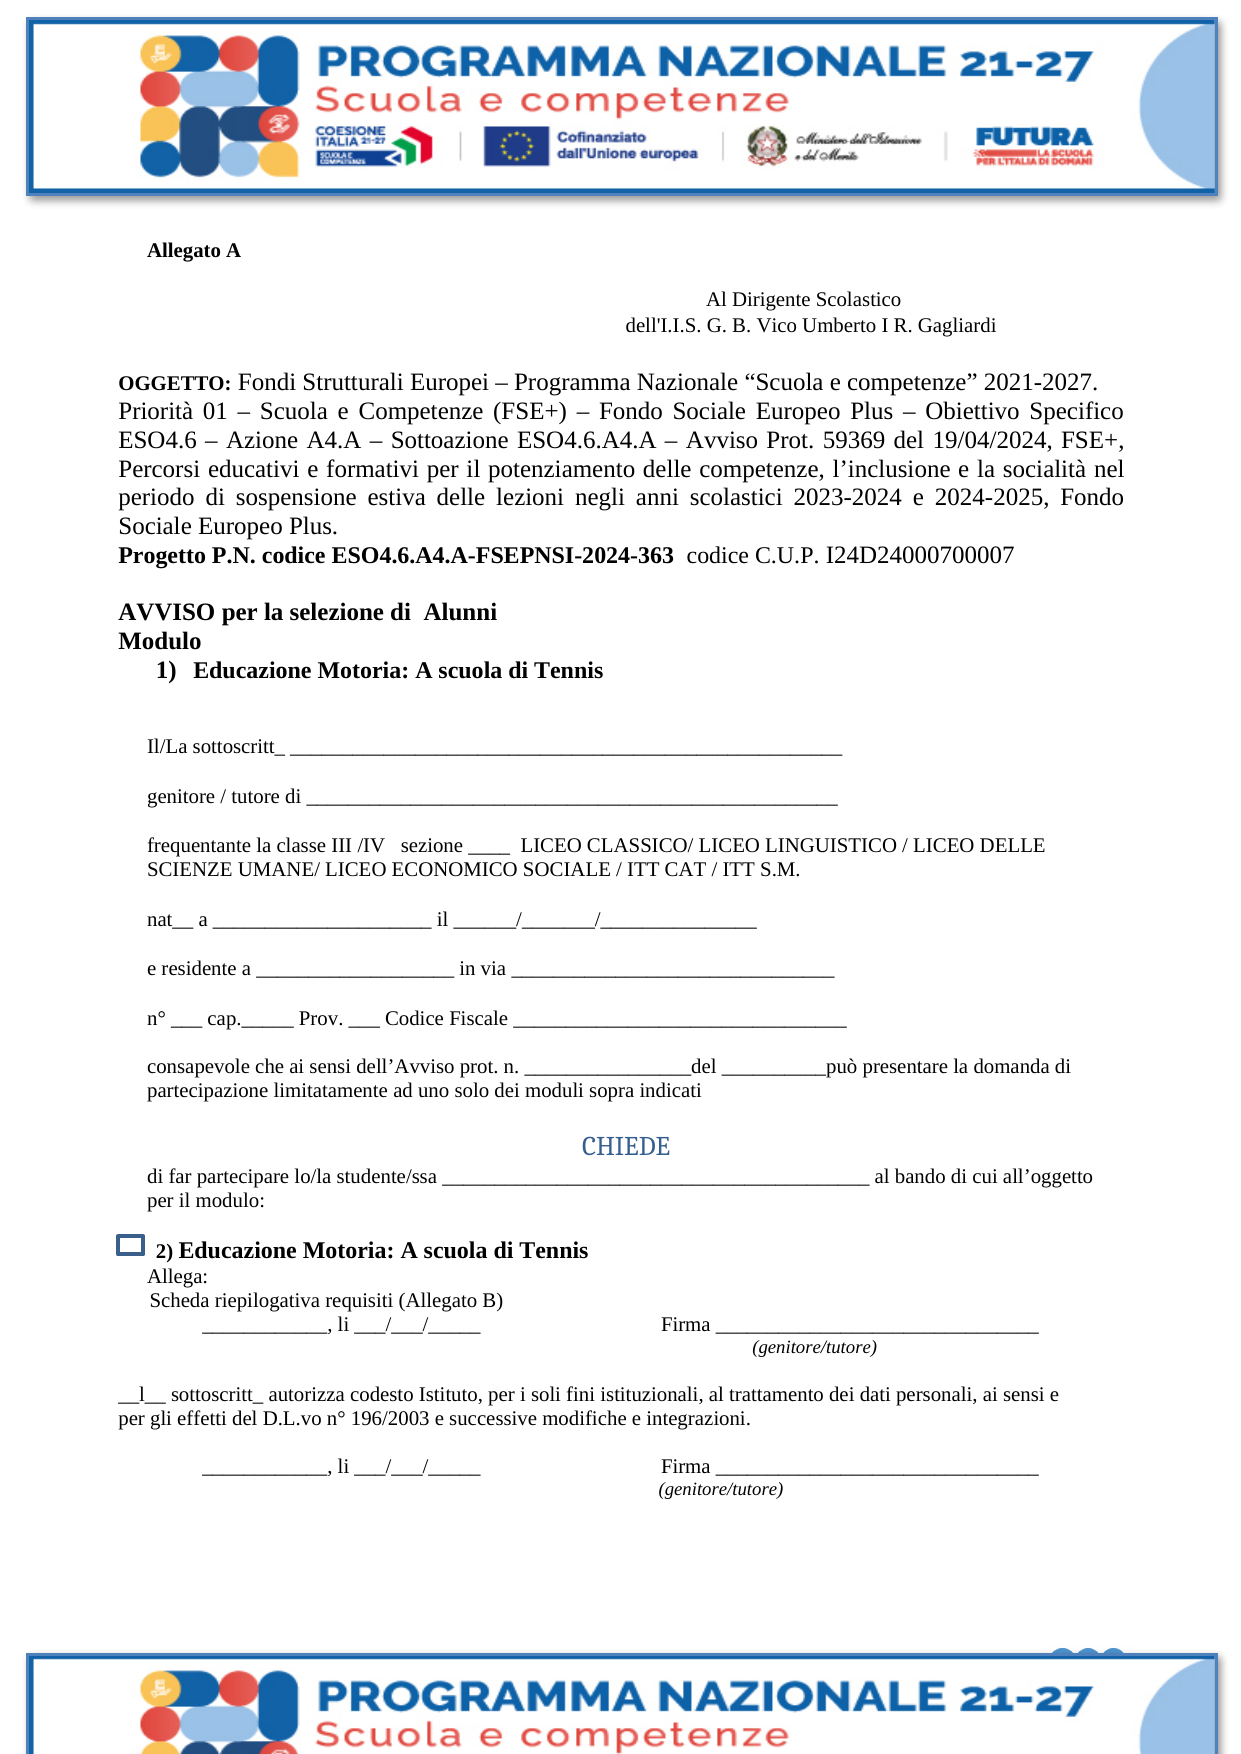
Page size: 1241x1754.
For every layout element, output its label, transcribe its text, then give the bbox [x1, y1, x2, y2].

text __l__ sottoscritt_ autorizza codesto Istituto, per i soli fini istituzionali, al trattamento dei dati personali, ai sensi e per gli effetti del D.L.vo n° 196/2003 e successive modifiche e integrazioni. [118, 1382, 1083, 1430]
text dell'I.I.S. G. B. Vico Umberto I R. Gagliardi [118, 313, 996, 337]
text Scheda riepilogativa requisiti (Allegato B) [118, 1288, 1106, 1312]
text consapevole che ai sensi dell’Avviso prot. n. ________________del __________può presentare la domanda di partecipazione limitatamente ad uno solo dei moduli sopra indicati [147, 1054, 1106, 1102]
text 2) Educazione Motoria: A scuola di Tennis [156, 1237, 1126, 1264]
text (genitore/tutore) [118, 1478, 1137, 1500]
text e residente a ___________________ in via _______________________________ [147, 956, 1106, 980]
text Modulo [118, 626, 1126, 655]
text AVVISO per la selezione di Alunni [118, 597, 1126, 626]
text OGGETTO: Fondi Strutturali Europei – Programma Nazionale “Scuola e competenze” 2021-2027. [118, 367, 1108, 396]
text (genitore/tutore) [118, 1336, 1137, 1358]
picture [29, 20, 1215, 193]
text n° ___ cap._____ Prov. ___ Codice Fiscale ________________________________ [147, 1006, 1106, 1030]
text ____________, li ___/___/_____ Firma _______________________________ [118, 1454, 1137, 1478]
text ____________, li ___/___/_____ Firma _______________________________ [118, 1312, 1137, 1336]
text Priorità 01 – Scuola e Competenze (FSE+) – Fondo Sociale Europeo Plus – Obiettivo Specifico ESO4.6 – Azione A4.A – Sottoazione ESO4.6.A4.A – Avviso Prot. 59369 del 19/04/2024, FSE+, Percorsi educativi e formativi per il potenziamento delle competenze, l’inclusione e la socialità nel periodo di sospensione estiva delle lezioni negli anni scolastici 2023-2024 e 2024-2025, Fondo Sociale Europeo Plus. [118, 396, 1126, 540]
text Al Dirigente Scolastico [230, 287, 1137, 311]
text nat__ a _____________________ il ______/_______/_______________ [147, 907, 1106, 931]
text Progetto P.N. codice ESO4.6.A4.A-FSEPNSI-2024-363 codice C.U.P. I24D24000700007 [118, 540, 1126, 569]
text Allegato A [147, 238, 1137, 262]
text genitore / tutore di ___________________________________________________ [147, 784, 1106, 808]
list Educazione Motoria: A scuola di Tennis [156, 655, 1126, 684]
picture [29, 1656, 1215, 1754]
text frequentante la classe III /IV sezione ____ LICEO CLASSICO/ LICEO LINGUISTICO / LICEO DELLE SCIENZE UMANE/ LICEO ECONOMICO SOCIALE / ITT CAT / ITT S.M. [147, 833, 1106, 881]
text Il/La sottoscritt_ _____________________________________________________ [147, 734, 1106, 758]
subtitle CHIEDE [118, 1131, 1134, 1163]
text di far partecipare lo/la studente/ssa _________________________________________ al bando di cui all’oggetto per il modulo: [147, 1164, 1106, 1212]
picture [1041, 1643, 1138, 1653]
text Allega: [147, 1264, 1106, 1288]
